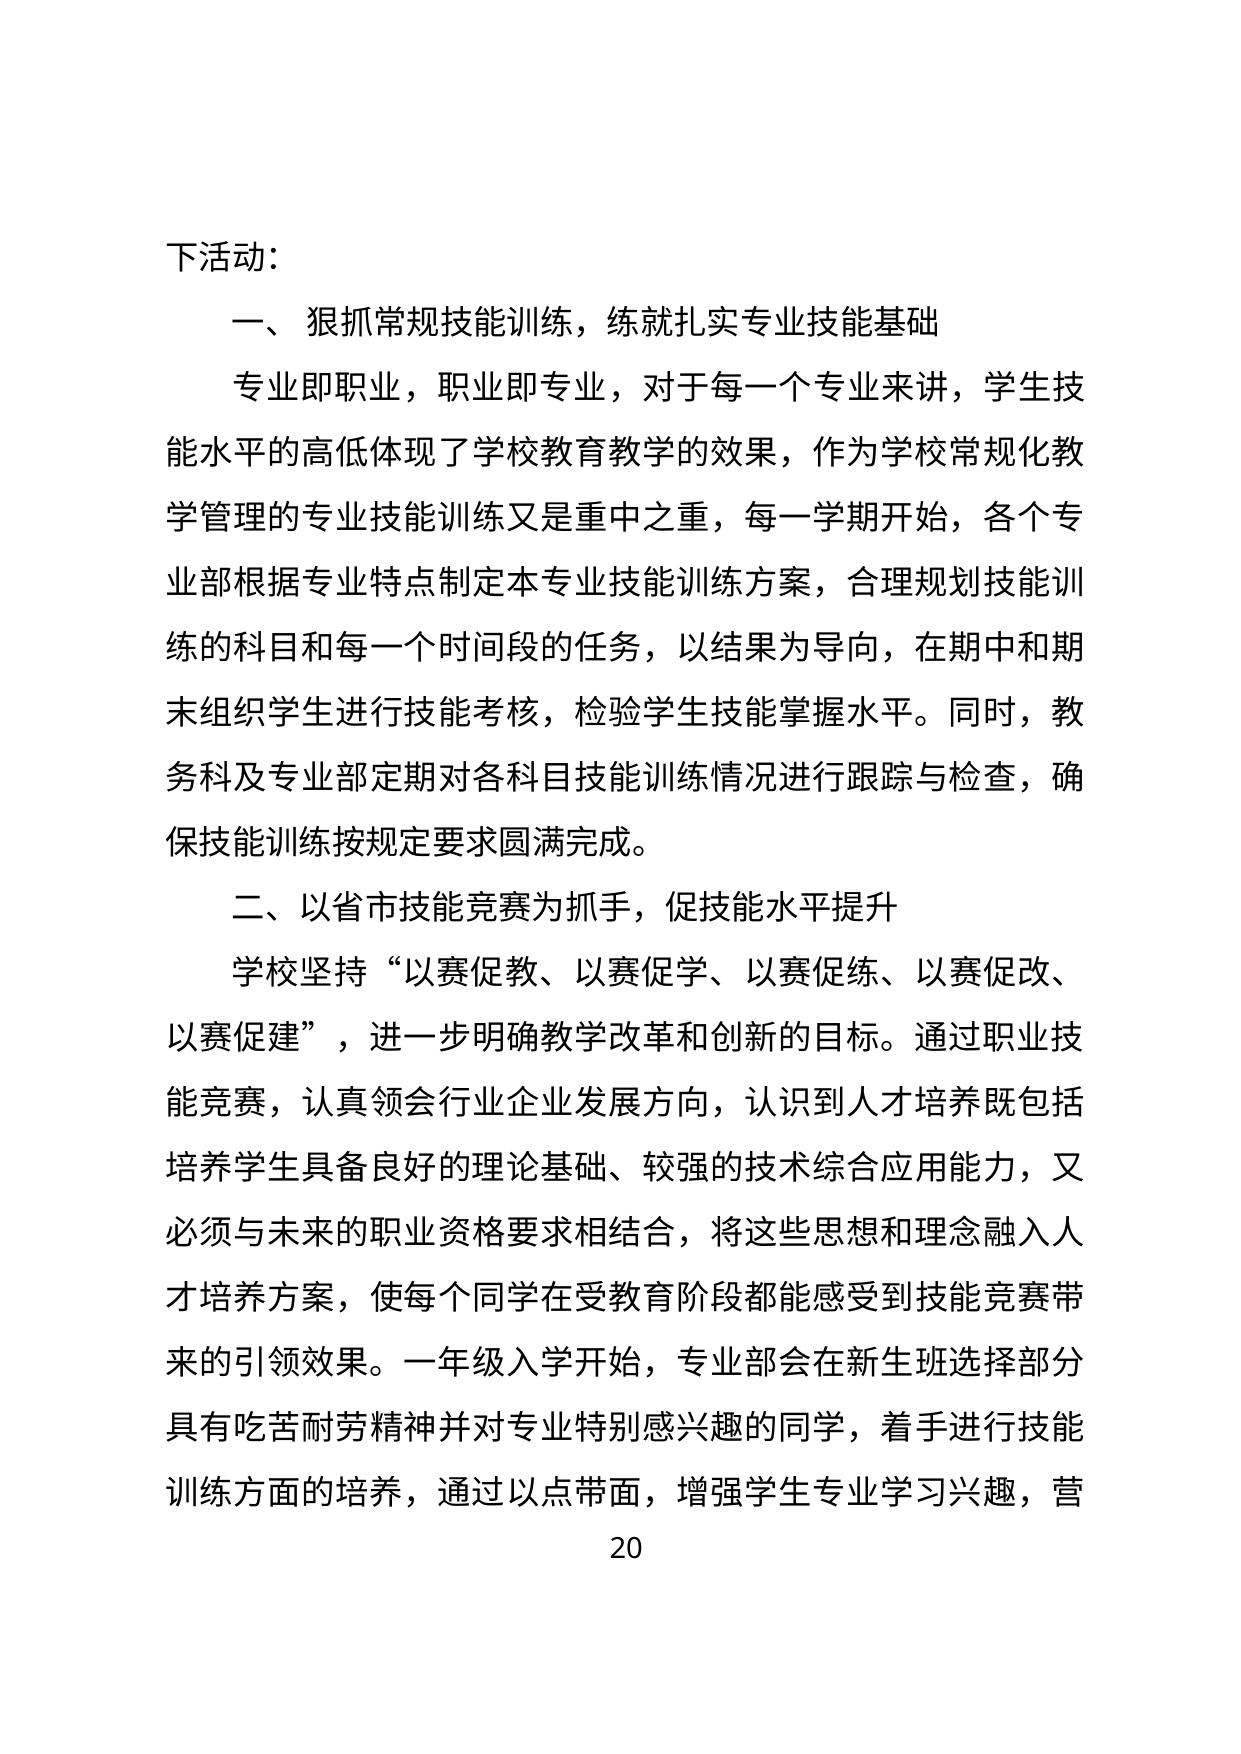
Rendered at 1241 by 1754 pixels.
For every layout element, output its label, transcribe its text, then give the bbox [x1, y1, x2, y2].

list 狠抓常规技能训练，练就扎实专业技能基础 [231, 288, 1087, 353]
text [165, 938, 1087, 1523]
list 专业即职业，职业即专业，对于每一个专业来讲，学生技能水平的高低体现了学校教育教学的效果，作为学校常规化教学管理的专业技能训练又是重中之重，每一学期开始，各个专业部根据专业特点制定本专业技能训练方案，合理规划技能训练的科目和每一个时间段的任务，以结果为导向，在期中和期末组织学生进行技能考核，检验学生技能掌握水平。同时，教务科及专业部定期对各科目技能训练情况进行跟踪与检查，确保技能训练按规定要求圆满完成。 [165, 353, 1087, 873]
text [165, 223, 1087, 288]
text 二、以省市技能竞赛为抓手，促技能水平提升 [165, 873, 1087, 938]
